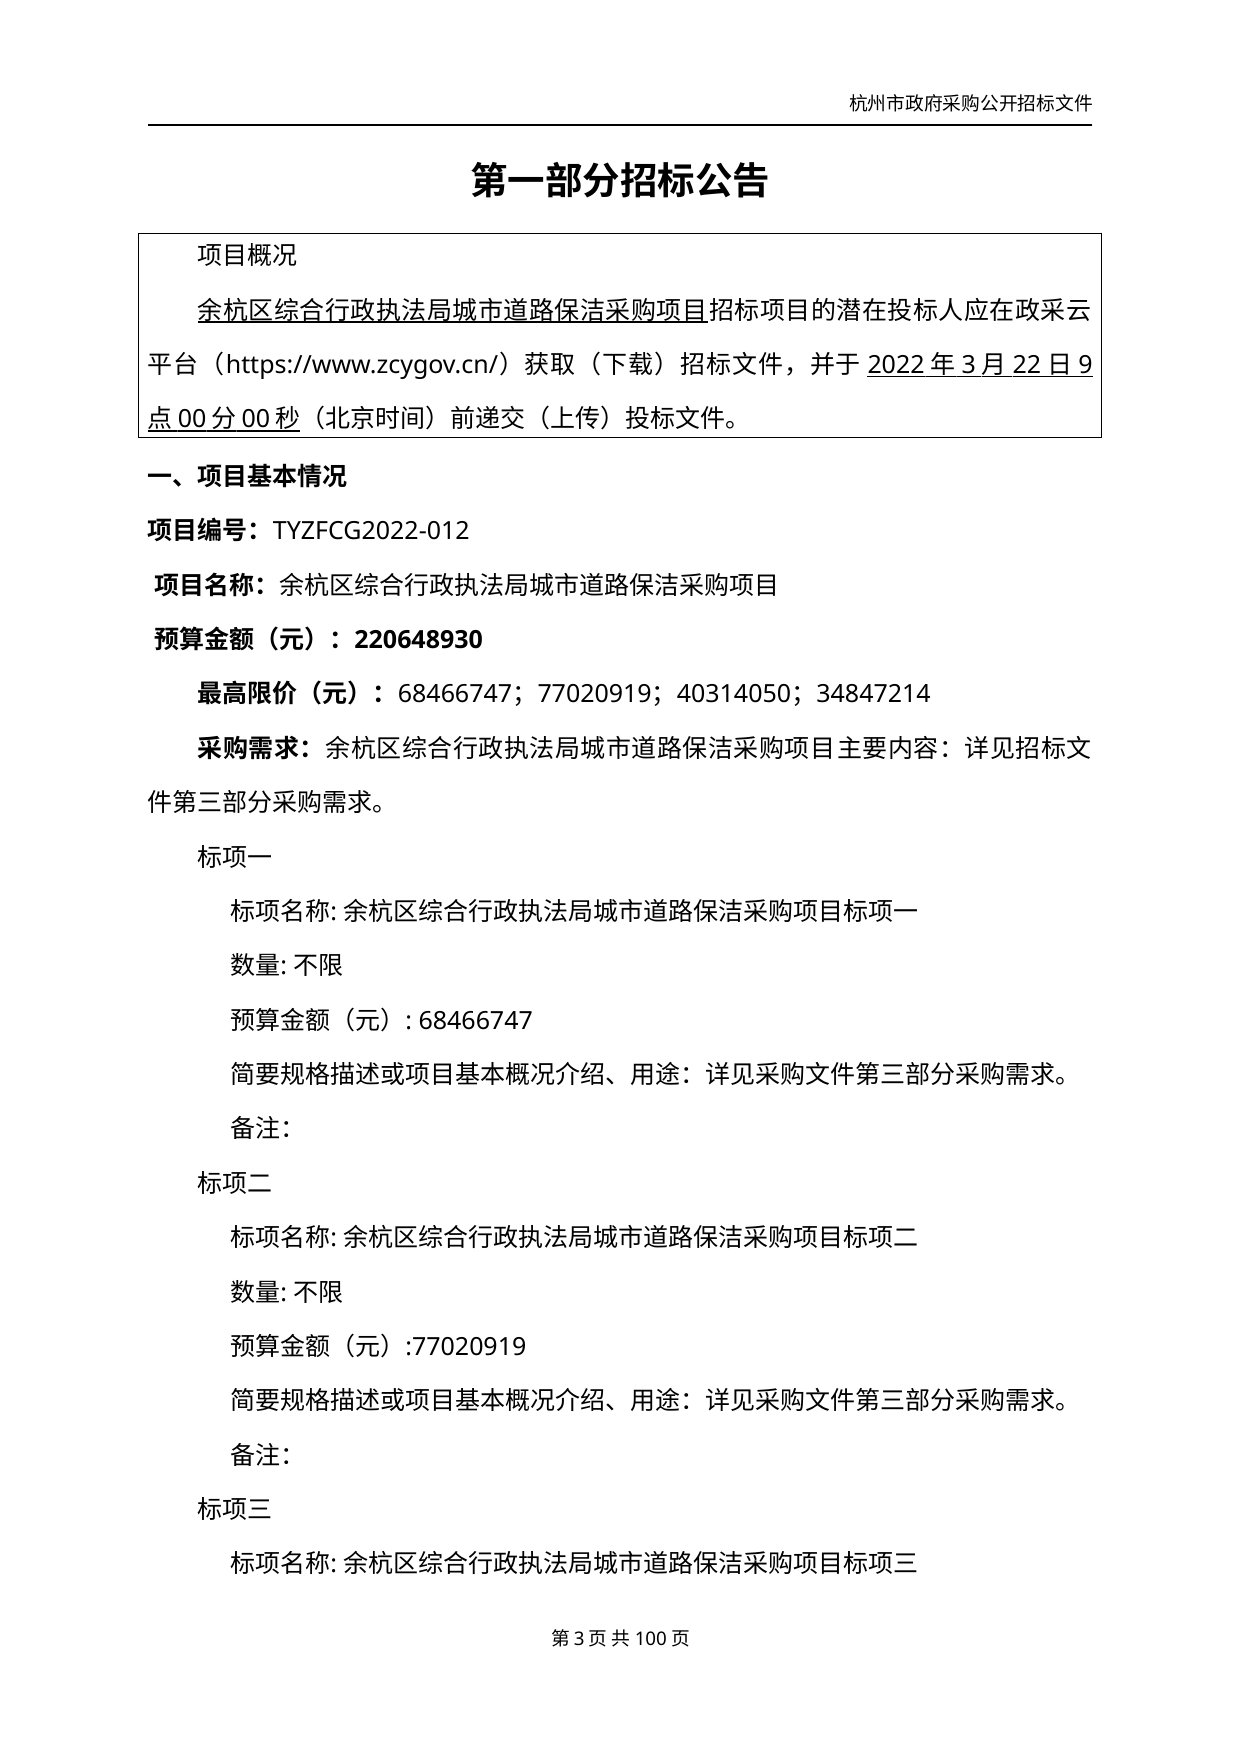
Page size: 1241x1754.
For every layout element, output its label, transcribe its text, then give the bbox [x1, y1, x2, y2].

text 标项一 [148, 837, 1092, 873]
text 数量: 不限 [148, 946, 1092, 982]
text 一、项目基本情况 [148, 456, 1092, 493]
text 余杭区综合行政执法局城市道路保洁采购项目招标项目的潜在投标人应在政采云平台（https://www.zcygov.cn/）获取（下载）招标文件，并于2022年3月22日9点00分00秒（北京时间）前递交（上传）投标文件。 [139, 287, 1101, 437]
text 标项二 [148, 1163, 1092, 1199]
text 备注： [148, 1435, 1092, 1471]
text 项目概况 [139, 234, 1101, 272]
text 项目名称：余杭区综合行政执法局城市道路保洁采购项目 [148, 565, 1092, 601]
text 预算金额（元）: 68466747 [148, 1000, 1092, 1036]
text 预算金额（元）：220648930 [148, 619, 1092, 656]
text 标项名称: 余杭区综合行政执法局城市道路保洁采购项目标项三 [148, 1544, 1092, 1580]
text 预算金额（元）:77020919 [148, 1326, 1092, 1363]
text 项目编号：TYZFCG2022-012 [148, 511, 1092, 547]
text 备注： [148, 1109, 1092, 1145]
text 采购需求：余杭区综合行政执法局城市道路保洁采购项目主要内容：详见招标文件第三部分采购需求。 [148, 728, 1092, 819]
text 简要规格描述或项目基本概况介绍、用途：详见采购文件第三部分采购需求。 [148, 1381, 1092, 1417]
text 最高限价（元）：68466747；77020919；40314050；34847214 [148, 674, 1092, 710]
text 简要规格描述或项目基本概况介绍、用途：详见采购文件第三部分采购需求。 [148, 1054, 1092, 1091]
text 第一部分招标公告 [148, 151, 1092, 206]
text 标项三 [148, 1489, 1092, 1526]
text 数量: 不限 [148, 1272, 1092, 1308]
text 标项名称: 余杭区综合行政执法局城市道路保洁采购项目标项二 [148, 1218, 1092, 1254]
text 标项名称: 余杭区综合行政执法局城市道路保洁采购项目标项一 [148, 891, 1092, 928]
